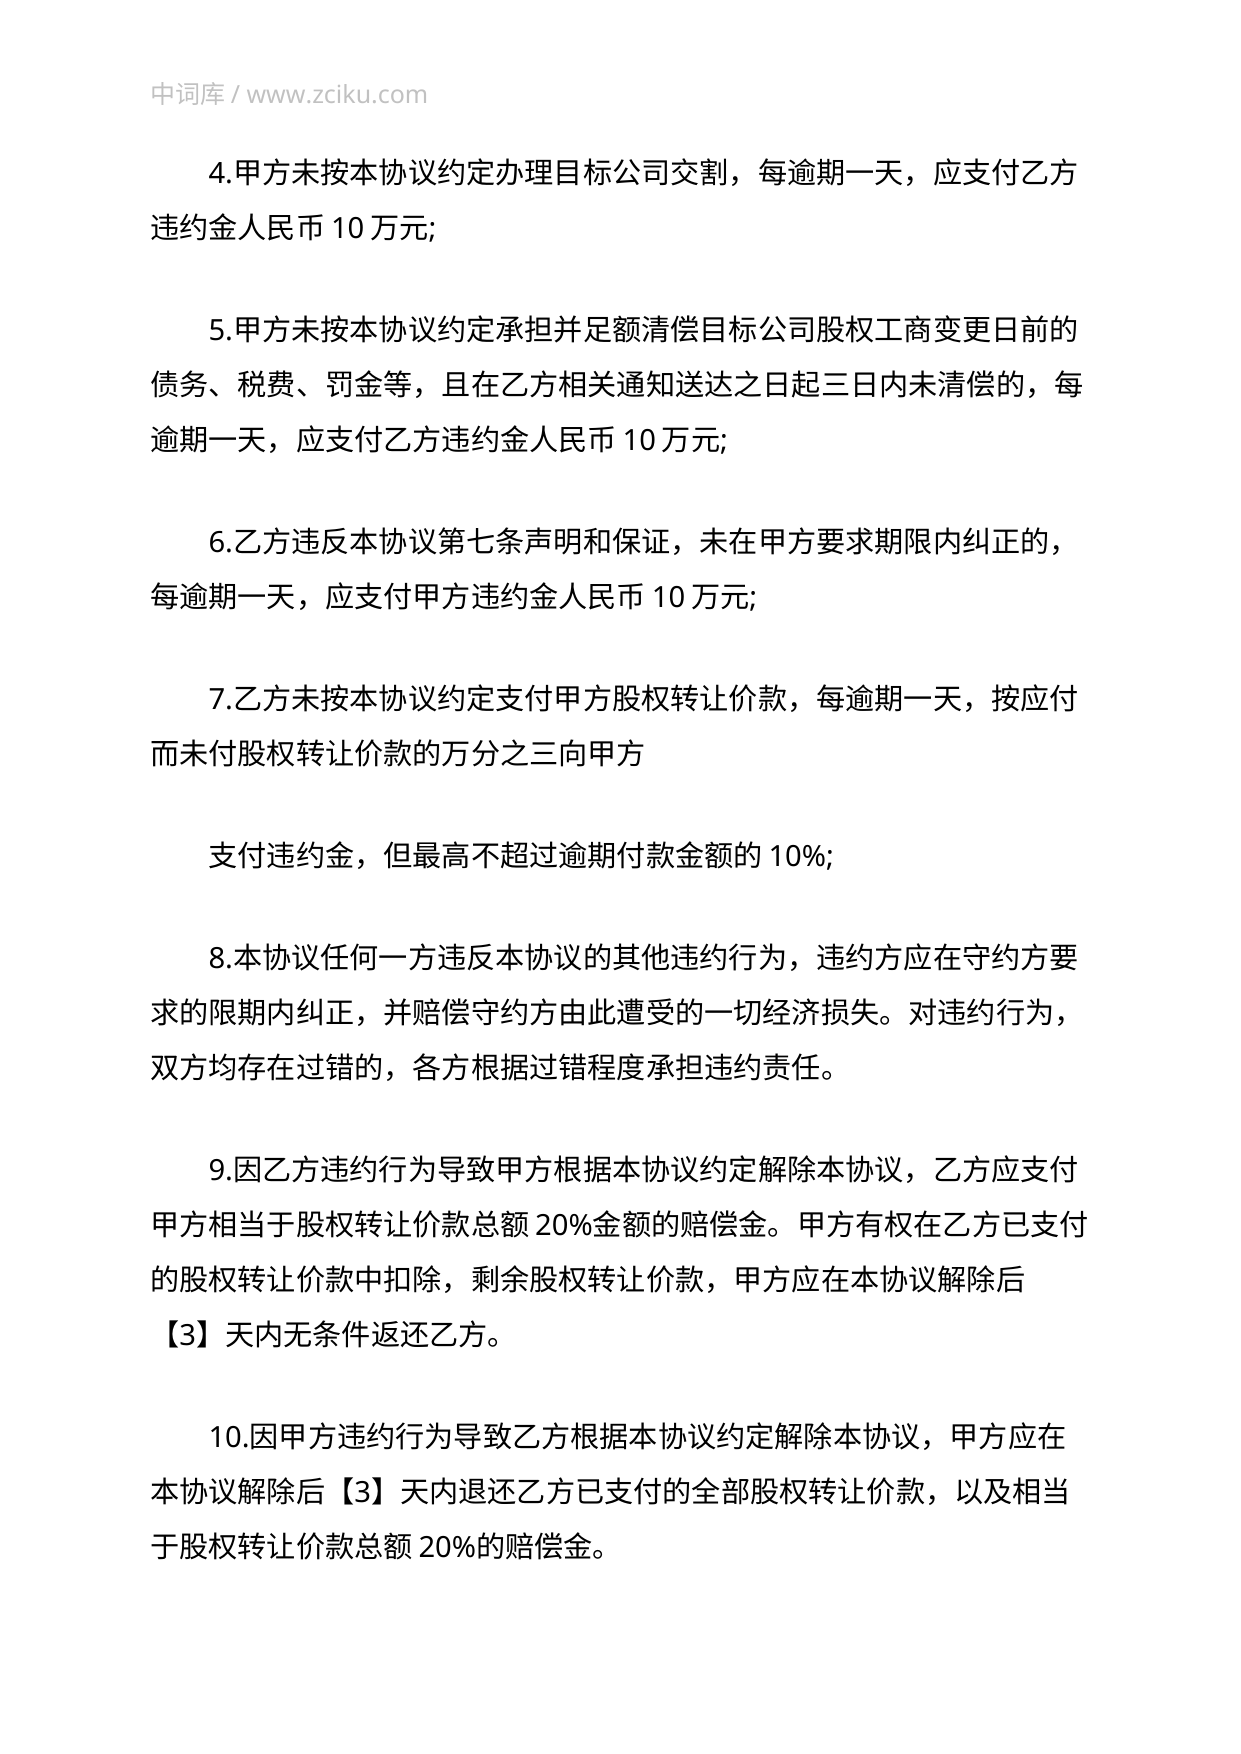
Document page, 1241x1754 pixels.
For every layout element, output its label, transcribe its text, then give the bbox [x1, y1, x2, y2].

text 6.乙方违反本协议第七条声明和保证，未在甲方要求期限内纠正的，每逾期一天，应支付甲方违约金人民币10万元; [150, 519, 1090, 616]
text 10.因甲方违约行为导致乙方根据本协议约定解除本协议，甲方应在本协议解除后【3】天内退还乙方已支付的全部股权转让价款，以及相当于股权转让价款总额20%的赔偿金。 [150, 1413, 1090, 1566]
text 8.本协议任何一方违反本协议的其他违约行为，违约方应在守约方要求的限期内纠正，并赔偿守约方由此遭受的一切经济损失。对违约行为，双方均存在过错的，各方根据过错程度承担违约责任。 [150, 934, 1090, 1087]
text 支付违约金，但最高不超过逾期付款金额的10%; [150, 833, 1090, 875]
text 4.甲方未按本协议约定办理目标公司交割，每逾期一天，应支付乙方违约金人民币10万元; [150, 150, 1090, 247]
text 7.乙方未按本协议约定支付甲方股权转让价款，每逾期一天，按应付而未付股权转让价款的万分之三向甲方 [150, 676, 1090, 773]
text 9.因乙方违约行为导致甲方根据本协议约定解除本协议，乙方应支付甲方相当于股权转让价款总额20%金额的赔偿金。甲方有权在乙方已支付的股权转让价款中扣除，剩余股权转让价款，甲方应在本协议解除后【3】天内无条件返还乙方。 [150, 1146, 1090, 1353]
text 5.甲方未按本协议约定承担并足额清偿目标公司股权工商变更日前的债务、税费、罚金等，且在乙方相关通知送达之日起三日内未清偿的，每逾期一天，应支付乙方违约金人民币10万元; [150, 307, 1090, 459]
